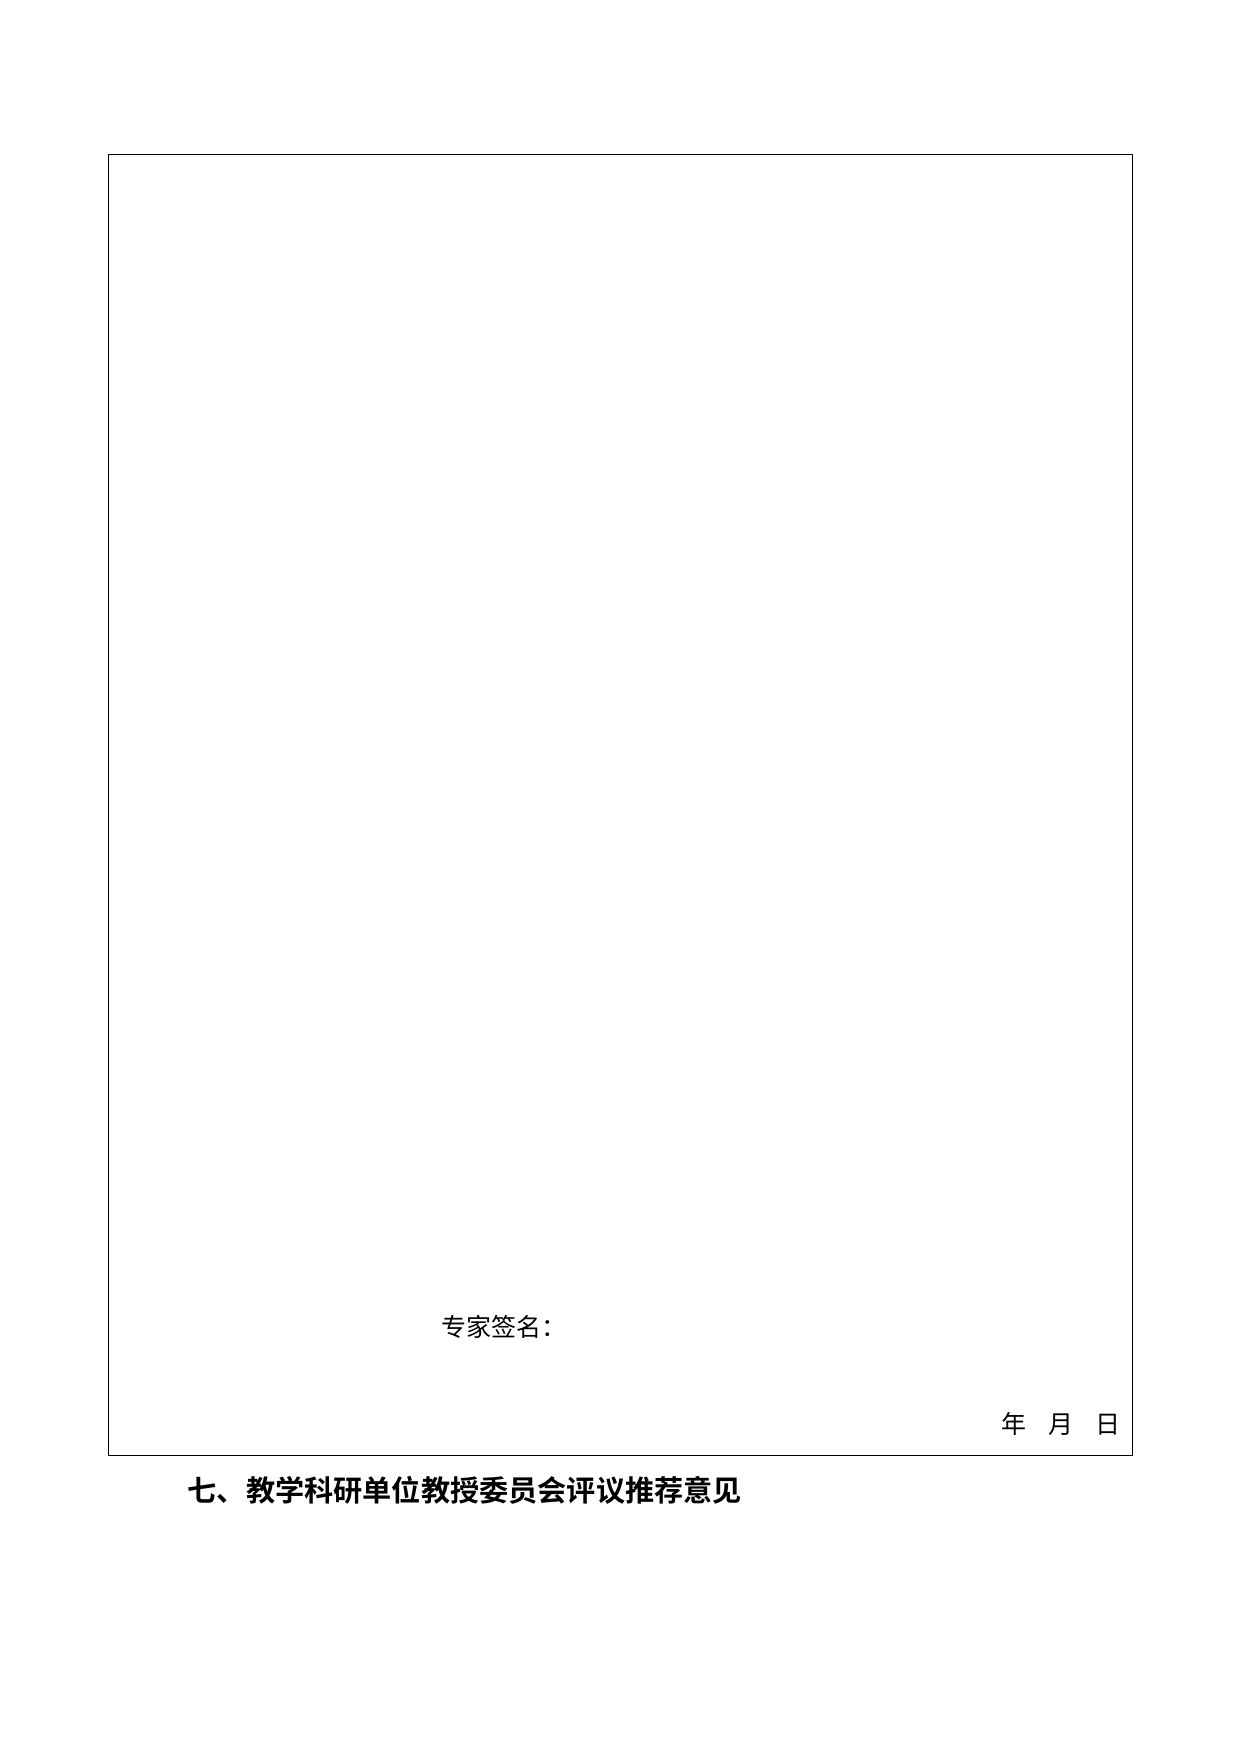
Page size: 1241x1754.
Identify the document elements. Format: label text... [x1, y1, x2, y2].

text 七、教学科研单位教授委员会评议推荐意见 [187, 1456, 1053, 1521]
table_cell 专家签名： 年 月 日 [109, 155, 1132, 1455]
